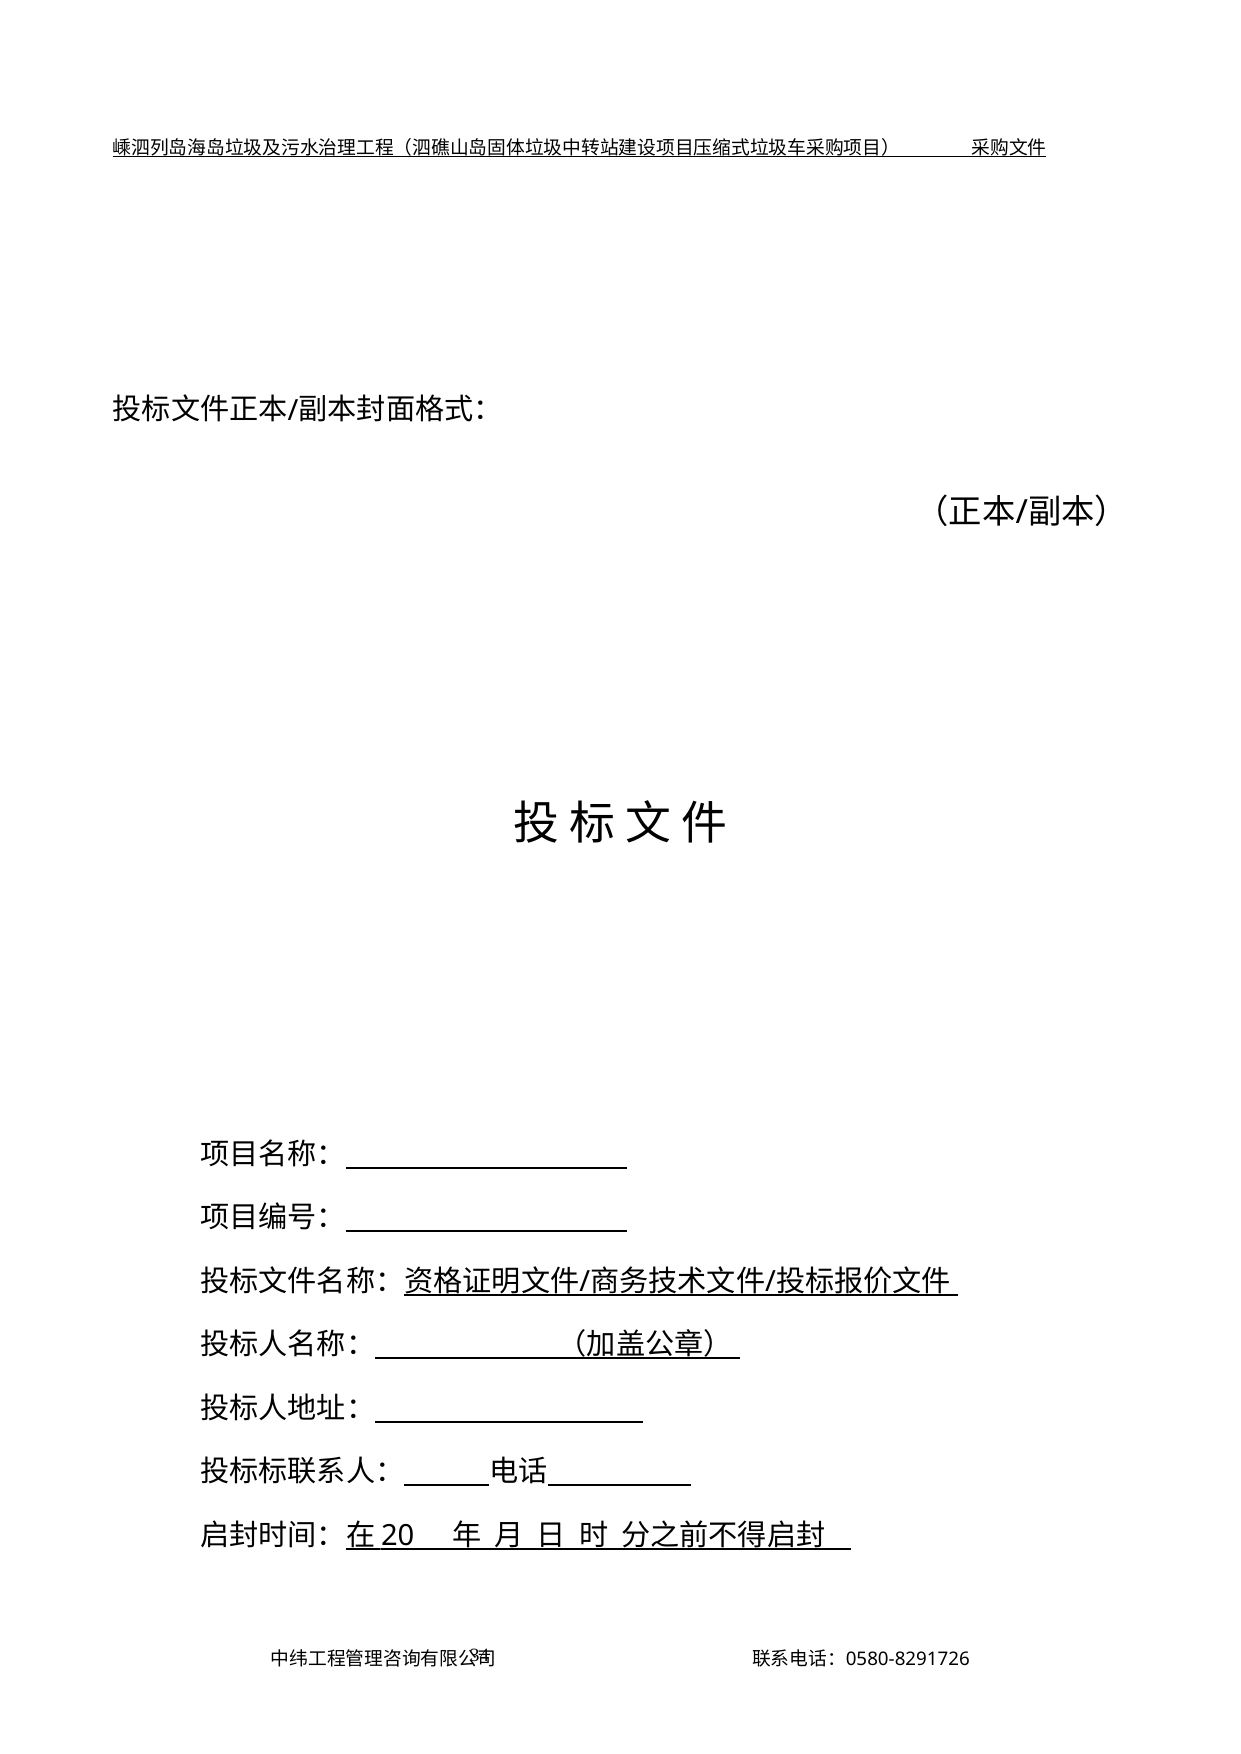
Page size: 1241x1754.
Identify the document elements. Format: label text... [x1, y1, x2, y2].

text 项目名称： [112, 1131, 1128, 1173]
text 投标标联系人： 电话 [112, 1448, 1128, 1490]
text 投标文件名称：资格证明文件/商务技术文件/投标报价文件 [112, 1257, 1128, 1300]
text 启封时间：在20 年 月 日 时 分之前不得启封 [112, 1511, 1128, 1554]
text 投标文件正本/副本封面格式： [112, 379, 1128, 444]
text 投 标 文 件 [112, 786, 1128, 852]
text 投标人名称： （加盖公章） [112, 1321, 1128, 1363]
text 投标人地址： [112, 1384, 1128, 1427]
text 项目编号： [112, 1194, 1128, 1236]
text （正本/副本） [112, 476, 1128, 541]
